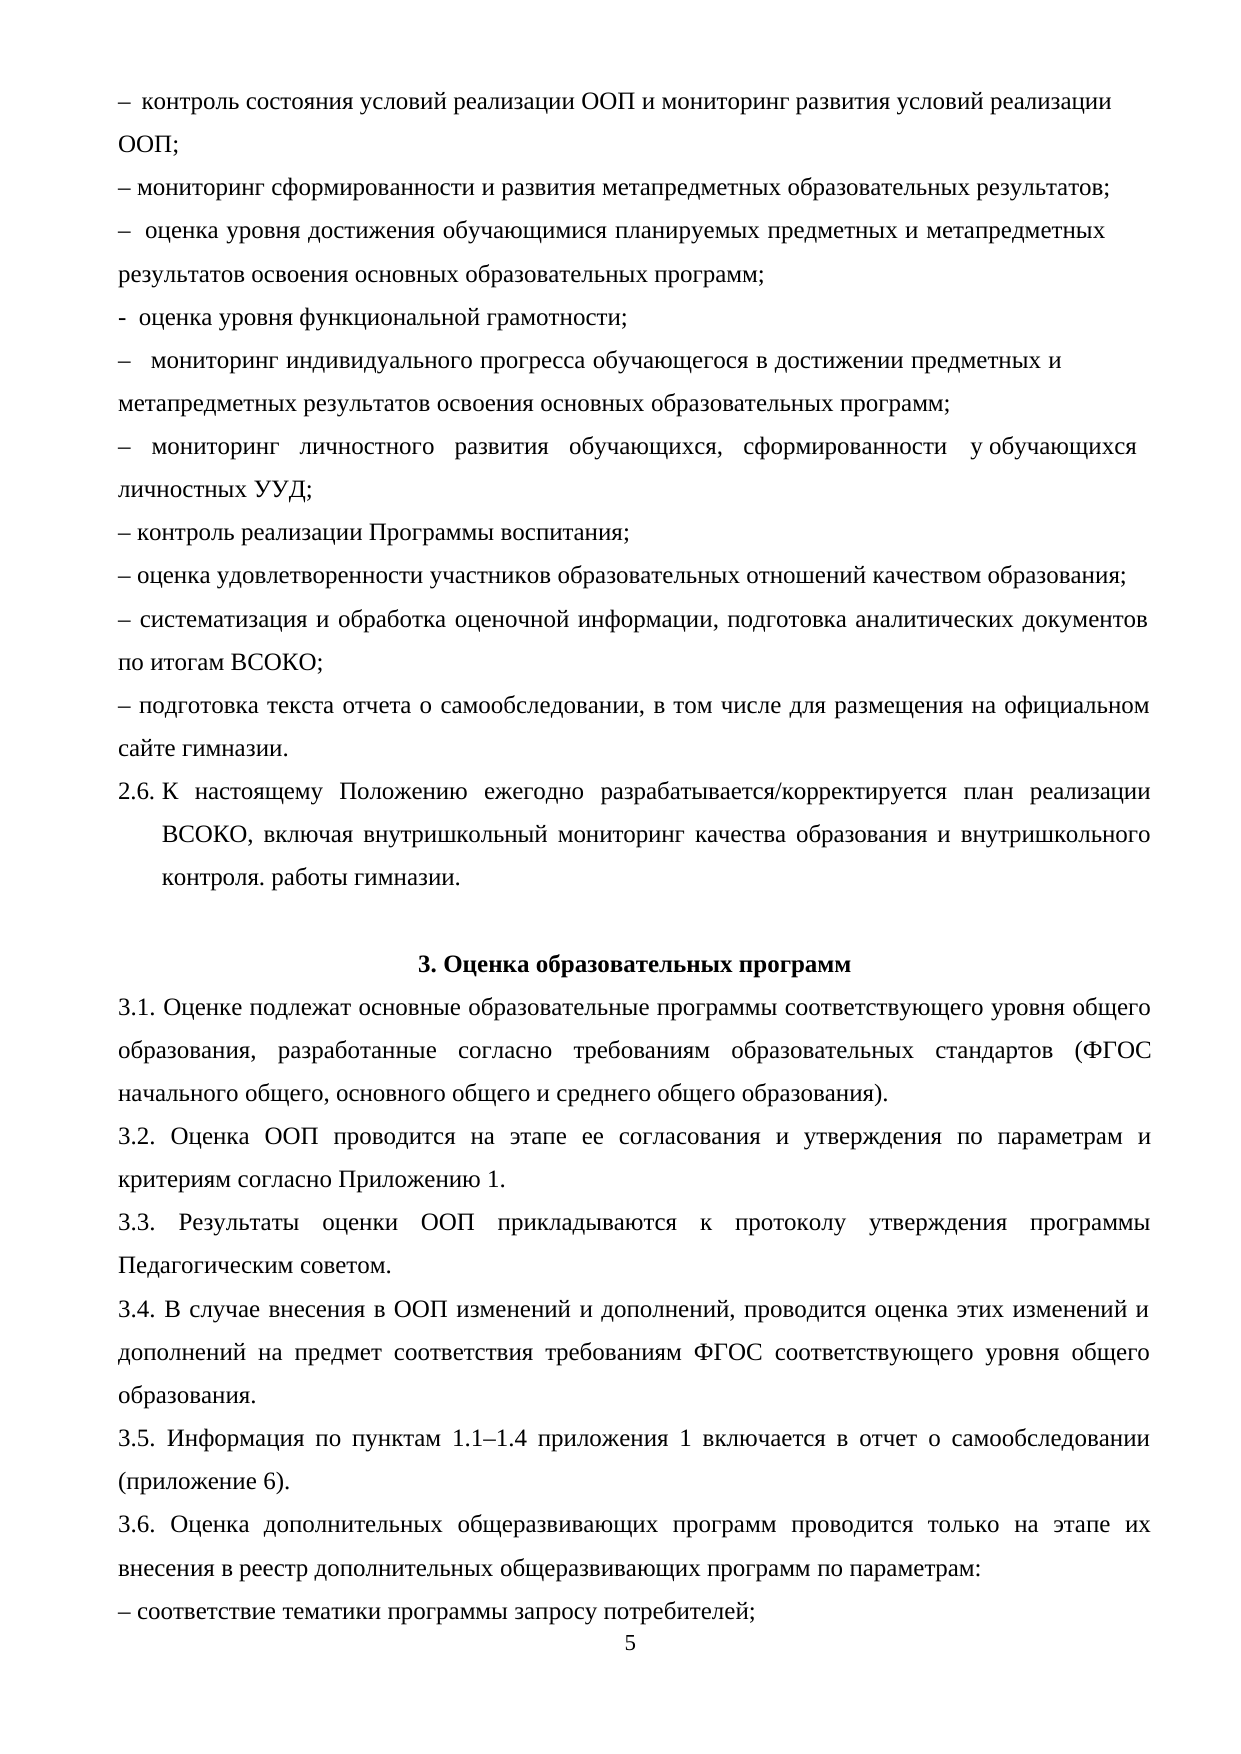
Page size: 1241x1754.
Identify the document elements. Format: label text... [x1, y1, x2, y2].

list оценка уровня достижения обучающимися планируемых предметных и метапредметных результатов освоения основных образовательных программ; [118, 216, 1152, 287]
list мониторинг личностного развития обучающихся, сформированности у обучающихся личностных УУД; [118, 431, 1151, 503]
list Оценка ООП проводится на этапе ее согласования и утверждения по параметрам и критериям согласно Приложению 1. [118, 1121, 1152, 1193]
list Оценка дополнительных общеразвивающих программ проводится только на этапе их внесения в реестр дополнительных общеразвивающих программ по параметрам: [118, 1509, 1151, 1581]
list систематизация и обработка оценочной информации, подготовка аналитических документов по итогам ВСОКО; [118, 604, 1151, 676]
list контроль состояния условий реализации ООП и мониторинг развития условий реализации ООП; [118, 86, 1151, 158]
list оценка уровня функциональной грамотности; [118, 302, 1238, 331]
list оценка удовлетворенности участников образовательных отношений качеством образования; [118, 560, 1238, 589]
list В случае внесения в ООП изменений и дополнений, проводится оценка этих изменений и дополнений на предмет соответствия требованиям ФГОС соответствующего уровня общего образования. [118, 1294, 1151, 1409]
list Оценке подлежат основные образовательные программы соответствующего уровня общего образования, разработанные согласно требованиям образовательных стандартов (ФГОС начального общего, основного общего и среднего общего образования). [118, 992, 1152, 1107]
list К настоящему Положению ежегодно разрабатывается/корректируется план реализации ВСОКО, включая внутришкольный мониторинг качества образования и внутришкольного контроля. работы гимназии. [118, 776, 1151, 891]
list Информация по пунктам 1.1–1.4 приложения 1 включается в отчет о самообследовании (приложение 6). [118, 1423, 1151, 1495]
subtitle Оценка образовательных программ [418, 949, 1238, 978]
list мониторинг индивидуального прогресса обучающегося в достижении предметных и метапредметных результатов освоения основных образовательных программ; [118, 345, 1151, 417]
list контроль реализации Программы воспитания; [118, 517, 1238, 546]
list соответствие тематики программы запросу потребителей; [118, 1596, 1238, 1624]
list мониторинг сформированности и развития метапредметных образовательных результатов; [118, 172, 1238, 201]
list подготовка текста отчета о самообследовании, в том числе для размещения на официальном сайте гимназии. [118, 690, 1151, 762]
list Результаты оценки ООП прикладываются к протоколу утверждения программы Педагогическим советом. [118, 1207, 1151, 1279]
